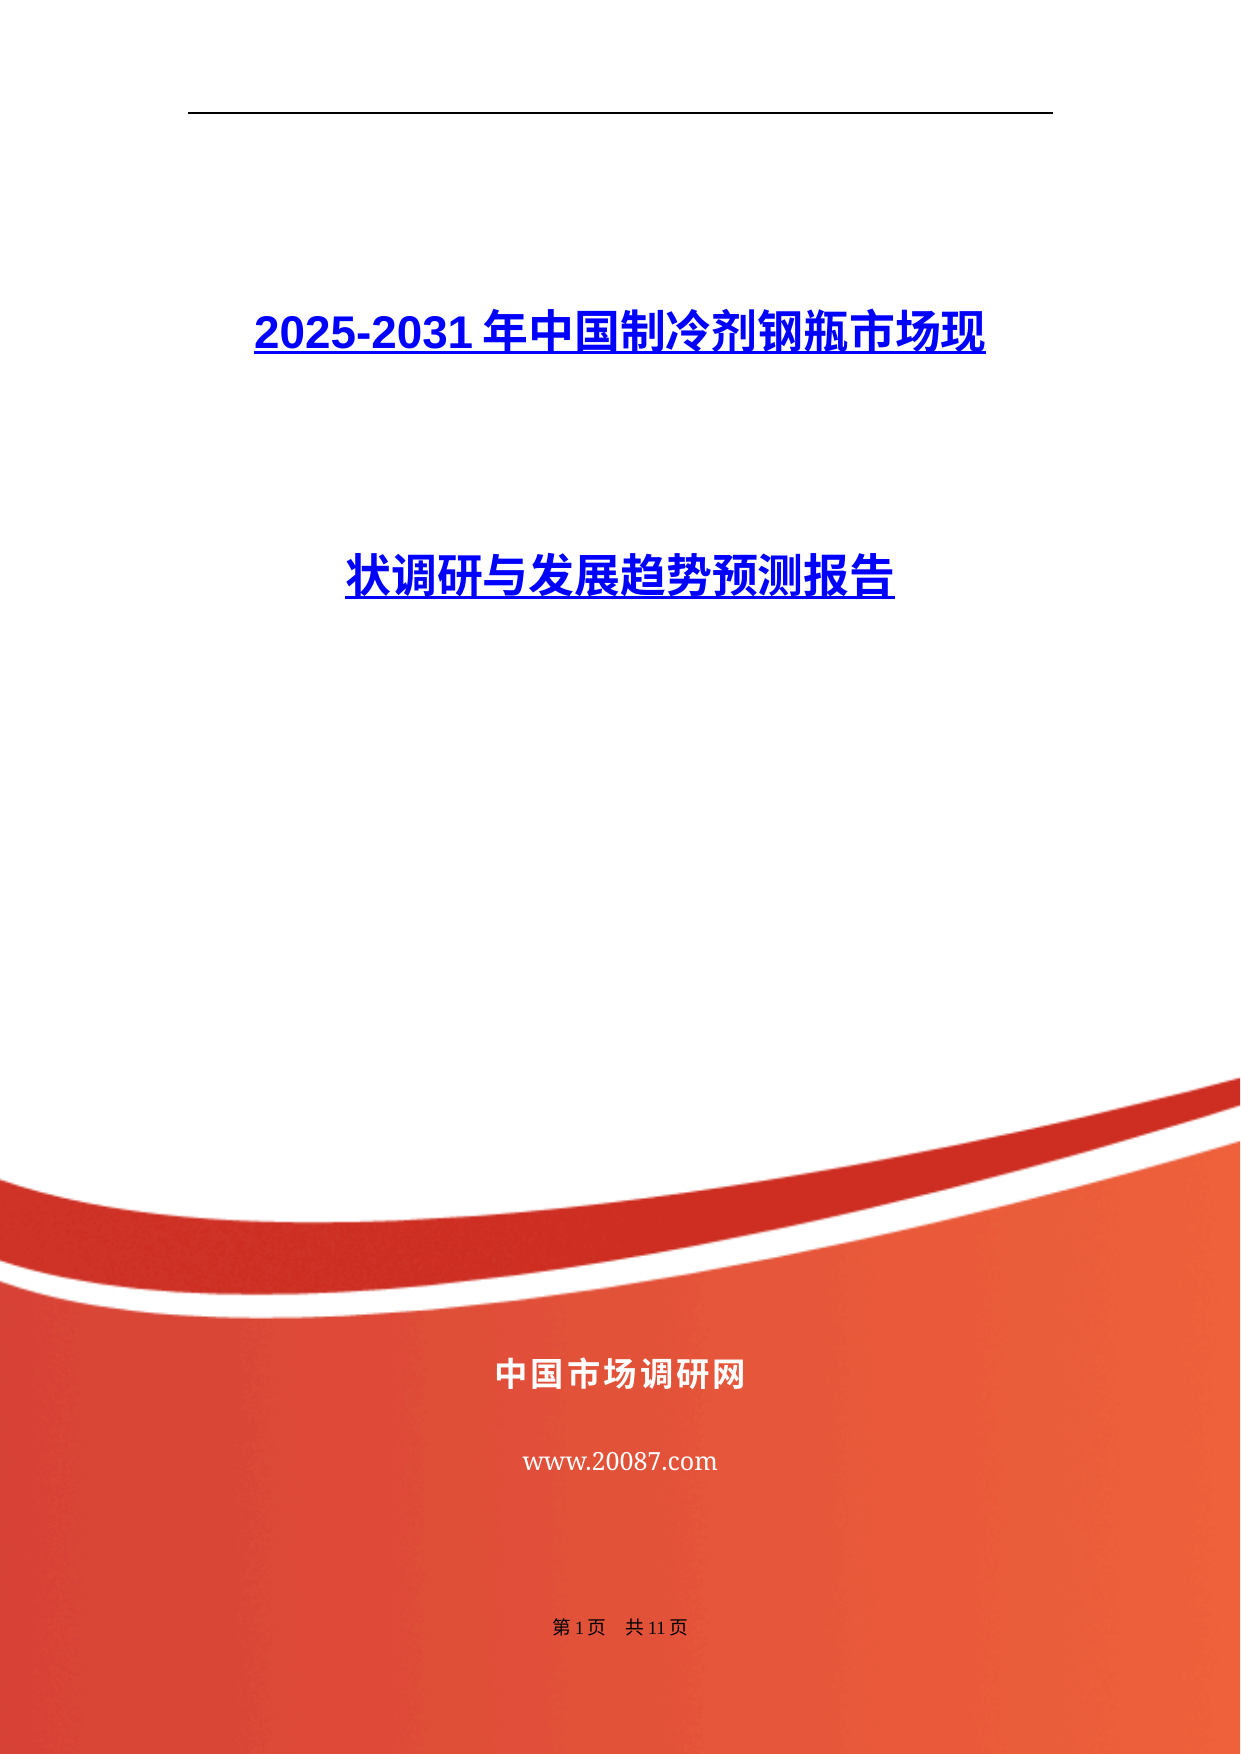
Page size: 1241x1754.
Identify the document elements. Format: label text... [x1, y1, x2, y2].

text www.20087.com [187, 1428, 1053, 1493]
subtitle 中国市场调研网 [187, 1339, 1053, 1404]
picture [0, 1006, 1241, 1754]
table_header 2025-2031年中国制冷剂钢瓶市场现状调研与发展趋势预测报告 [188, 207, 1053, 773]
